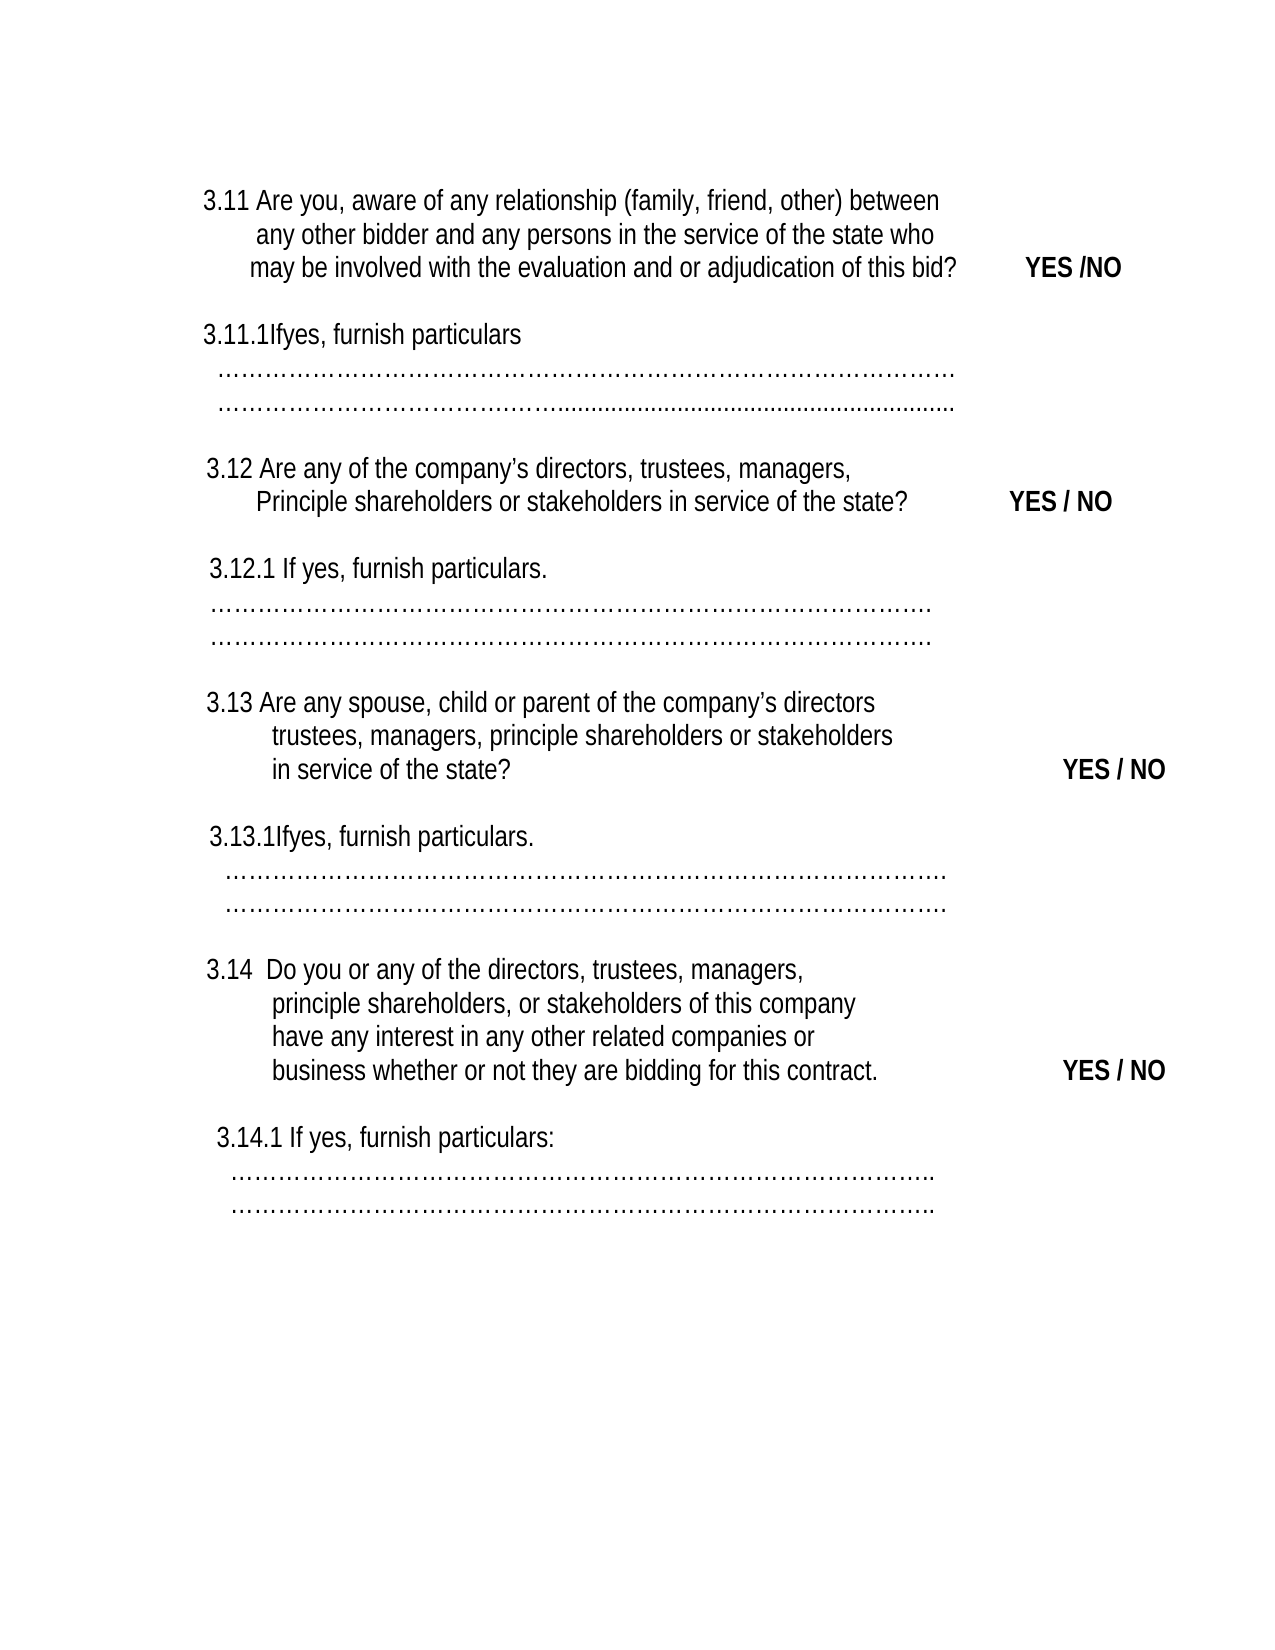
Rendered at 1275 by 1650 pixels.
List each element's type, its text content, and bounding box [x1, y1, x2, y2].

text 3.13.1Ifyes, furnish particulars. [150, 819, 1125, 852]
text any other bidder and any persons in the service of the state who [150, 217, 1125, 250]
text …………………………………………………………………………….. [150, 1153, 1125, 1187]
text ………………………………………………………………………………. [150, 618, 1125, 652]
text 3.11 Are you, aware of any relationship (family, friend, other) between [150, 183, 1125, 217]
text in service of the state? YES / NO [150, 752, 1125, 785]
text trustees, managers, principle shareholders or stakeholders [150, 718, 1125, 752]
text 3.13 Are any spouse, child or parent of the company’s directors [206, 685, 1125, 718]
text business whether or not they are bidding for this contract. YES / NO [150, 1053, 1125, 1086]
text may be involved with the evaluation and or adjudication of this bid? YES /NO [150, 250, 1125, 284]
text 3.12 Are any of the company’s directors, trustees, managers, [206, 451, 1113, 484]
text have any interest in any other related companies or [150, 1019, 1125, 1053]
text ………………………………………………………………………………… [150, 351, 1125, 384]
text ………………………………………………………………………………. [150, 585, 1125, 618]
text …………………………………………………………………………….. [150, 1187, 1125, 1220]
text 3.14 Do you or any of the directors, trustees, managers, [206, 952, 1125, 986]
text 3.12.1 If yes, furnish particulars. [150, 551, 1125, 585]
text principle shareholders, or stakeholders of this company [272, 986, 1125, 1019]
text ………………………………………………………………………………. [150, 886, 1125, 919]
text Principle shareholders or stakeholders in service of the state? YES / NO [150, 484, 1113, 518]
text ……………………………….……............................................................ [150, 384, 1125, 417]
text 3.11.1Ifyes, furnish particulars [150, 317, 1125, 351]
text 3.14.1 If yes, furnish particulars: [150, 1120, 1125, 1153]
text ………………………………………………………………………………. [150, 852, 1125, 886]
